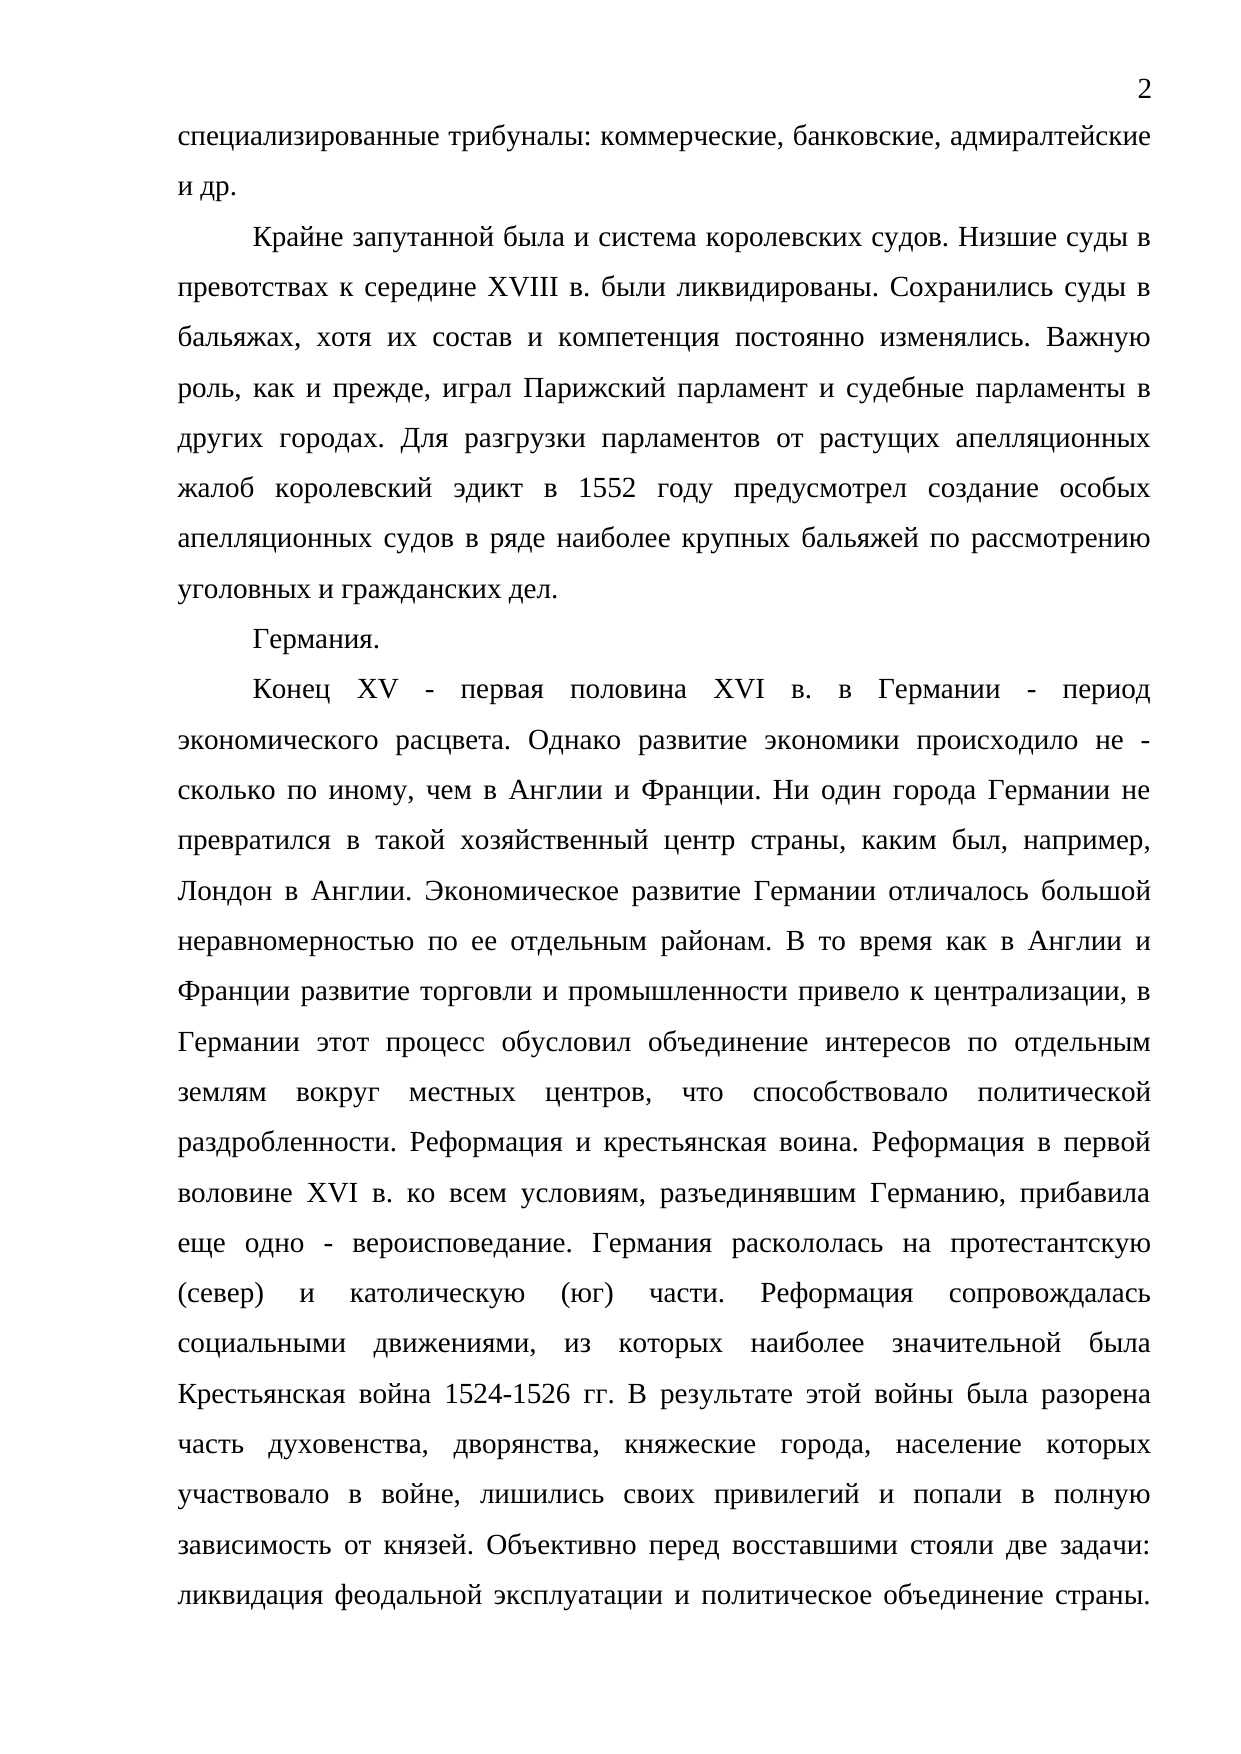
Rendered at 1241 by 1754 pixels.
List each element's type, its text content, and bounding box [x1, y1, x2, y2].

text Германия. [177, 621, 1152, 655]
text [177, 672, 1152, 1611]
text Крайне запутанной была и система королевских судов. Низшие суды в превотствах к середине XVIII в. были ликвидированы. Сохранились суды в бальяжах, хотя их состав и компетенция постоянно изменялись. Важную роль, как и прежде, играл Парижский парламент и судебные парламенты в других городах. Для разгрузки парламентов от растущих апелляционных жалоб королевский эдикт в 1552 году предусмотрел создание особых апелляционных судов в ряде наиболее крупных бальяжей по рассмотрению уголовных и гражданских дел. [177, 219, 1152, 604]
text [177, 118, 1152, 202]
